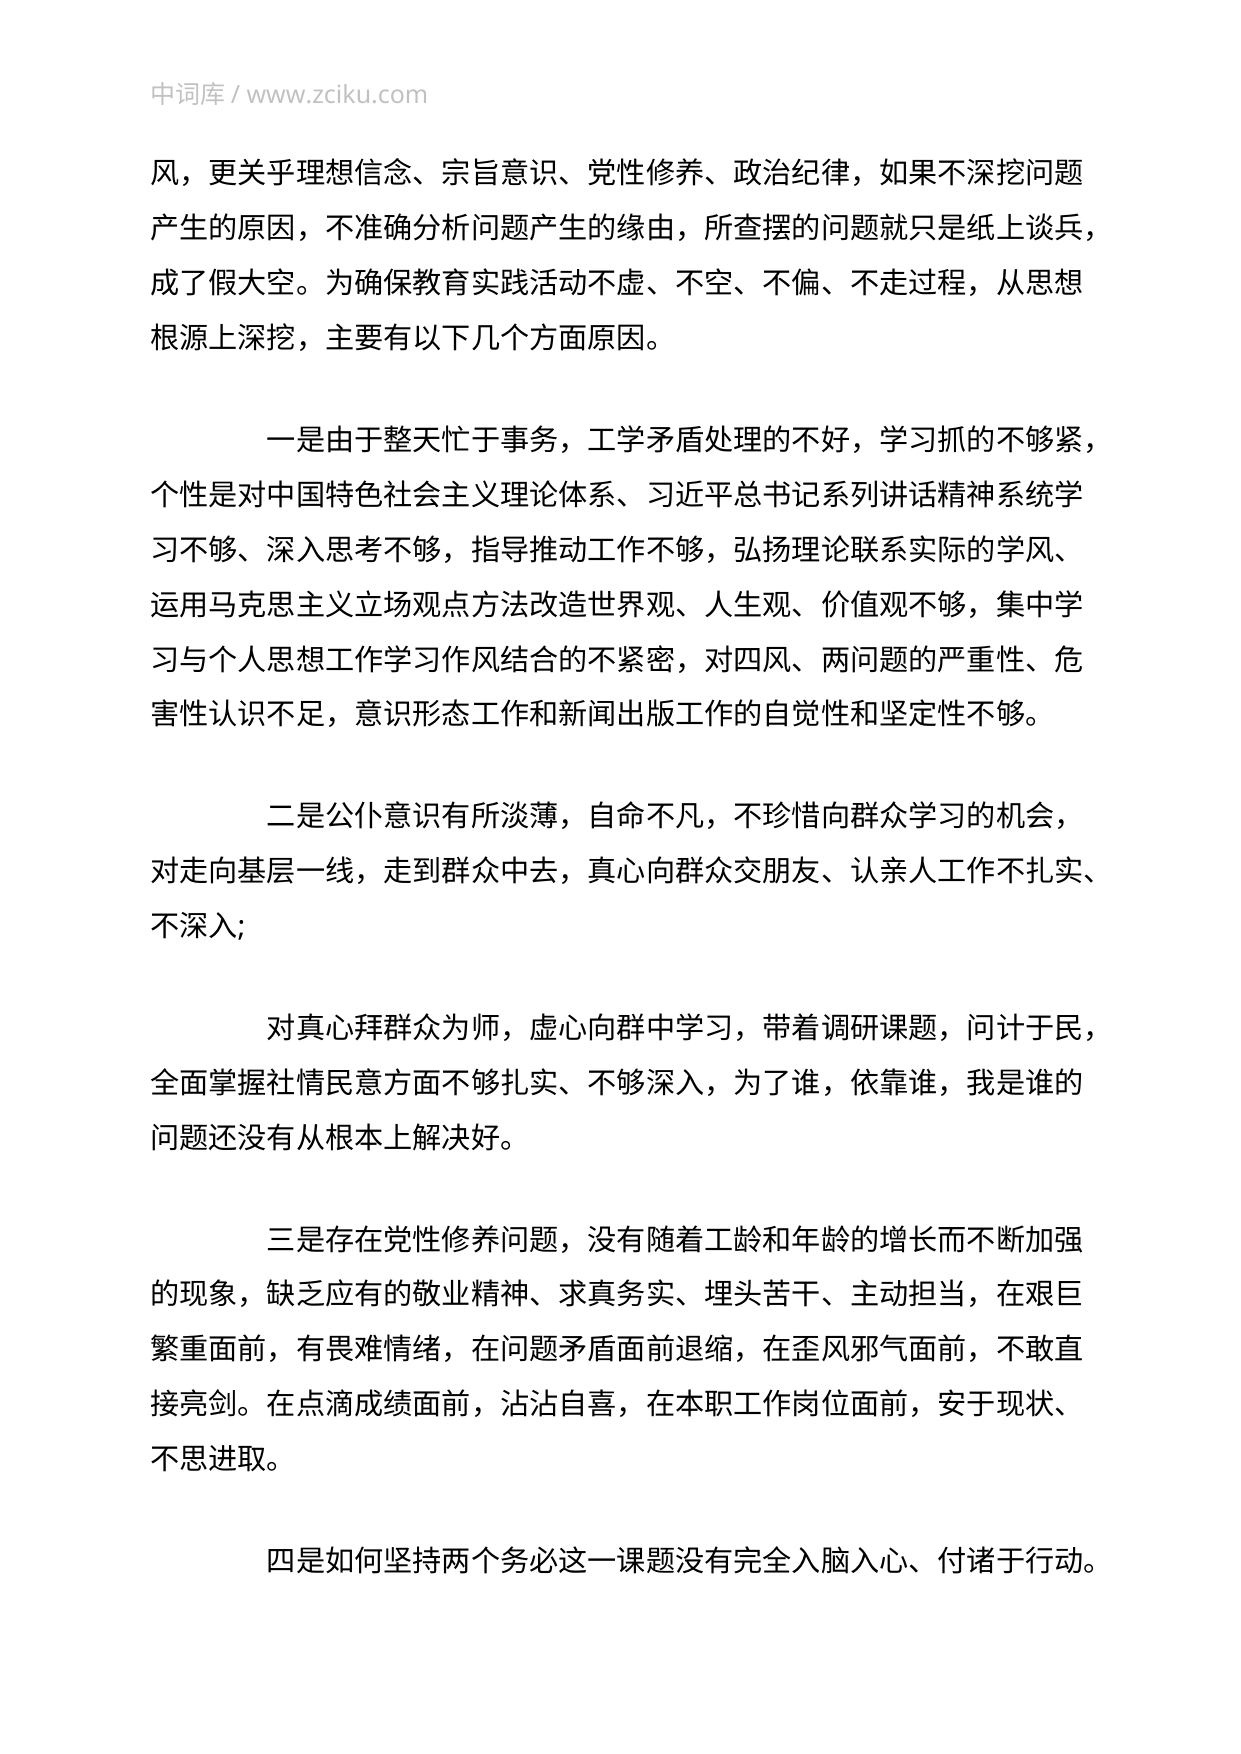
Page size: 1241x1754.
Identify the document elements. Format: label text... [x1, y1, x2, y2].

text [150, 1537, 1090, 1580]
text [150, 150, 1090, 357]
text 三是存在党性修养问题，没有随着工龄和年龄的增长而不断加强的现象，缺乏应有的敬业精神、求真务实、埋头苦干、主动担当，在艰巨繁重面前，有畏难情绪，在问题矛盾面前退缩，在歪风邪气面前，不敢直接亮剑。在点滴成绩面前，沾沾自喜，在本职工作岗位面前，安于现状、不思进取。 [150, 1216, 1090, 1478]
text 对真心拜群众为师，虚心向群中学习，带着调研课题，问计于民，全面掌握社情民意方面不够扎实、不够深入，为了谁，依靠谁，我是谁的问题还没有从根本上解决好。 [150, 1004, 1090, 1157]
text 一是由于整天忙于事务，工学矛盾处理的不好，学习抓的不够紧，个性是对中国特色社会主义理论体系、习近平总书记系列讲话精神系统学习不够、深入思考不够，指导推动工作不够，弘扬理论联系实际的学风、运用马克思主义立场观点方法改造世界观、人生观、价值观不够，集中学习与个人思想工作学习作风结合的不紧密，对四风、两问题的严重性、危害性认识不足，意识形态工作和新闻出版工作的自觉性和坚定性不够。 [150, 416, 1090, 733]
text 二是公仆意识有所淡薄，自命不凡，不珍惜向群众学习的机会，对走向基层一线，走到群众中去，真心向群众交朋友、认亲人工作不扎实、不深入; [150, 793, 1090, 945]
